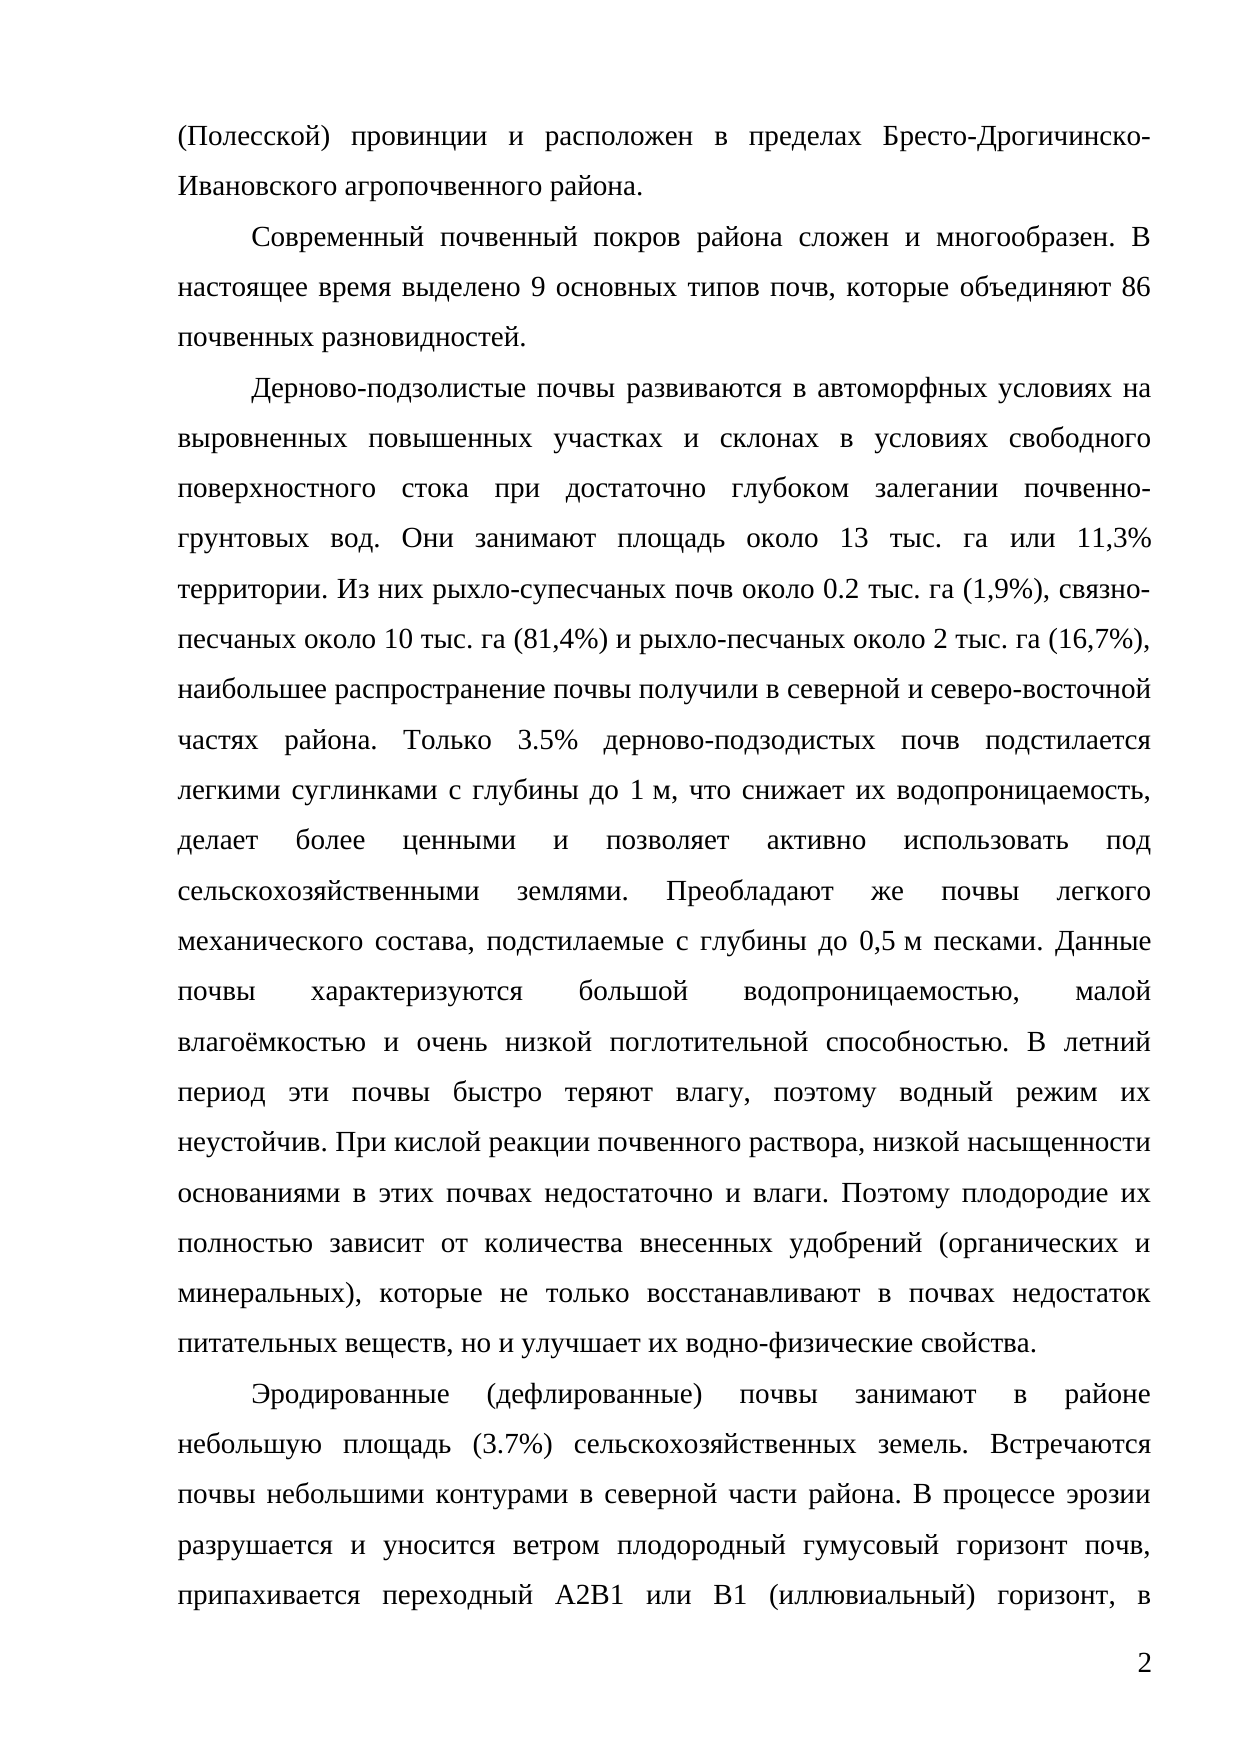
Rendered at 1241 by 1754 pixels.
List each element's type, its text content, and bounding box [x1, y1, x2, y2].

text Современный почвенный покров района сложен и многообразен. В настоящее время выделено 9 основных типов почв, которые объединяют 86 почвенных разновидностей. [177, 219, 1152, 353]
text Дерново-подзолистые почвы развиваются в автоморфных условиях на выровненных повышенных участках и склонах в условиях свободного поверхностного стока при достаточно глубоком залегании почвенно-грунтовых вод. Они занимают площадь около 13 тыс. га или 11,3% территории. Из них рыхло-супесчаных почв около 0.2 тыс. га (1,9%), связно-песчаных около 10 тыс. га (81,4%) и рыхло-песчаных около 2 тыс. га (16,7%), наибольшее распространение почвы получили в северной и северо-восточной частях района. Только 3.5% дерново-подзодистых почв подстилается легкими суглинками с глубины до 1 м, что снижает их водопроницаемость, делает более ценными и позволяет активно использовать под сельскохозяйственными землями. Преобладают же почвы легкого механического состава, подстилаемые с глубины до 0,5 м песками. Данные почвы характеризуются большой водопроницаемостью, малой влагоёмкостью и очень низкой поглотительной способностью. В летний период эти почвы быстро теряют влагу, поэтому водный режим их неустойчив. При кислой реакции почвенного раствора, низкой насыщенности основаниями в этих почвах недостаточно и влаги. Поэтому плодородие их полностью зависит от количества внесенных удобрений (органических и минеральных), которые не только восстанавливают в почвах недостаток питательных веществ, но и улучшает их водно-физические свойства. [177, 370, 1152, 1359]
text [177, 118, 1152, 202]
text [177, 1376, 1152, 1611]
